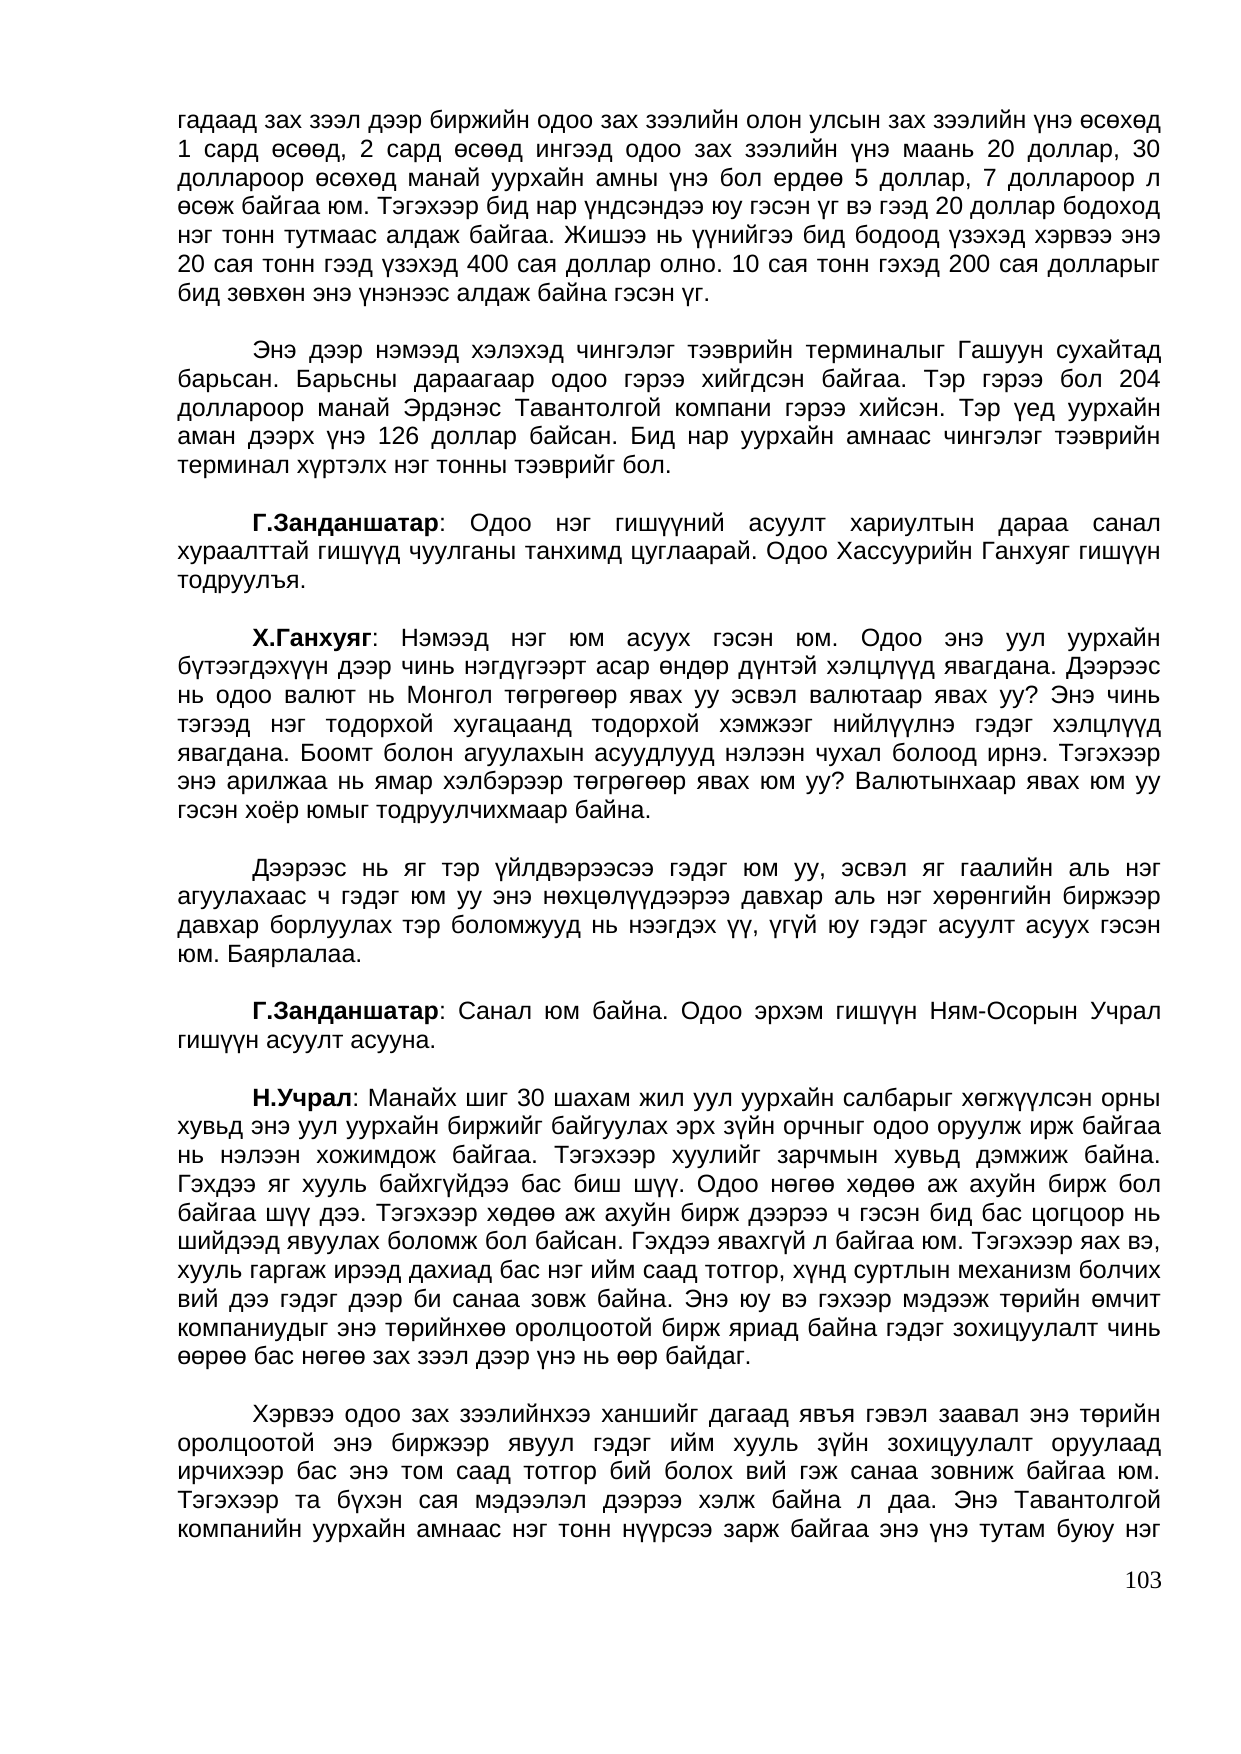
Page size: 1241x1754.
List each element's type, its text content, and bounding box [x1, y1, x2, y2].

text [177, 1399, 1162, 1542]
text Г.Занданшатар: Одоо нэг гишүүний асуулт хариултын дараа санал хураалттай гишүүд чуулганы танхимд цуглаарай. Одоо Хассуурийн Ганхуяг гишүүн тодруулъя. [177, 507, 1162, 594]
text Дээрээс нь яг тэр үйлдвэрээсээ гэдэг юм уу, эсвэл яг гаалийн аль нэг агуулахаас ч гэдэг юм уу энэ нөхцөлүүдээрээ давхар аль нэг хөрөнгийн биржээр давхар борлуулах тэр боломжууд нь нээгдэх үү, үгүй юу гэдэг асуулт асуух гэсэн юм. Баярлалаа. [177, 852, 1162, 967]
text Г.Занданшатар: Санал юм байна. Одоо эрхэм гишүүн Ням-Осорын Учрал гишүүн асуулт асууна. [177, 996, 1162, 1054]
text Энэ дээр нэмээд хэлэхэд чингэлэг тээврийн терминалыг Гашуун сухайтад барьсан. Барьсны дараагаар одоо гэрээ хийгдсэн байгаа. Тэр гэрээ бол 204 доллароор манай Эрдэнэс Тавантолгой компани гэрээ хийсэн. Тэр үед уурхайн аман дээрх үнэ 126 доллар байсан. Бид нар уурхайн амнаас чингэлэг тээврийн терминал хүртэлх нэг тонны тээврийг бол. [177, 335, 1162, 479]
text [177, 105, 1162, 306]
text Н.Учрал: Манайх шиг 30 шахам жил уул уурхайн салбарыг хөгжүүлсэн орны хувьд энэ уул уурхайн биржийг байгуулах эрх зүйн орчныг одоо оруулж ирж байгаа нь нэлээн хожимдож байгаа. Тэгэхээр хуулийг зарчмын хувьд дэмжиж байна. Гэхдээ яг хууль байхгүйдээ бас биш шүү. Одоо нөгөө хөдөө аж ахуйн бирж бол байгаа шүү дээ. Тэгэхээр хөдөө аж ахуйн бирж дээрээ ч гэсэн бид бас цогцоор нь шийдээд явуулах боломж бол байсан. Гэхдээ явахгүй л байгаа юм. Тэгэхээр яах вэ, хууль гаргаж ирээд дахиад бас нэг ийм саад тотгор, хүнд суртлын механизм болчих вий дээ гэдэг дээр би санаа зовж байна. Энэ юу вэ гэхээр мэдээж төрийн өмчит компаниудыг энэ төрийнхөө оролцоотой бирж яриад байна гэдэг зохицуулалт чинь өөрөө бас нөгөө зах зээл дээр үнэ нь өөр байдаг. [177, 1082, 1162, 1370]
text Х.Ганхуяг: Нэмээд нэг юм асуух гэсэн юм. Одоо энэ уул уурхайн бүтээгдэхүүн дээр чинь нэгдүгээрт асар өндөр дүнтэй хэлцлүүд явагдана. Дээрээс нь одоо валют нь Монгол төгрөгөөр явах уу эсвэл валютаар явах уу? Энэ чинь тэгээд нэг тодорхой хугацаанд тодорхой хэмжээг нийлүүлнэ гэдэг хэлцлүүд явагдана. Боомт болон агуулахын асуудлууд нэлээн чухал болоод ирнэ. Тэгэхээр энэ арилжаа нь ямар хэлбэрээр төгрөгөөр явах юм уу? Валютынхаар явах юм уу гэсэн хоёр юмыг тодруулчихмаар байна. [177, 622, 1162, 824]
